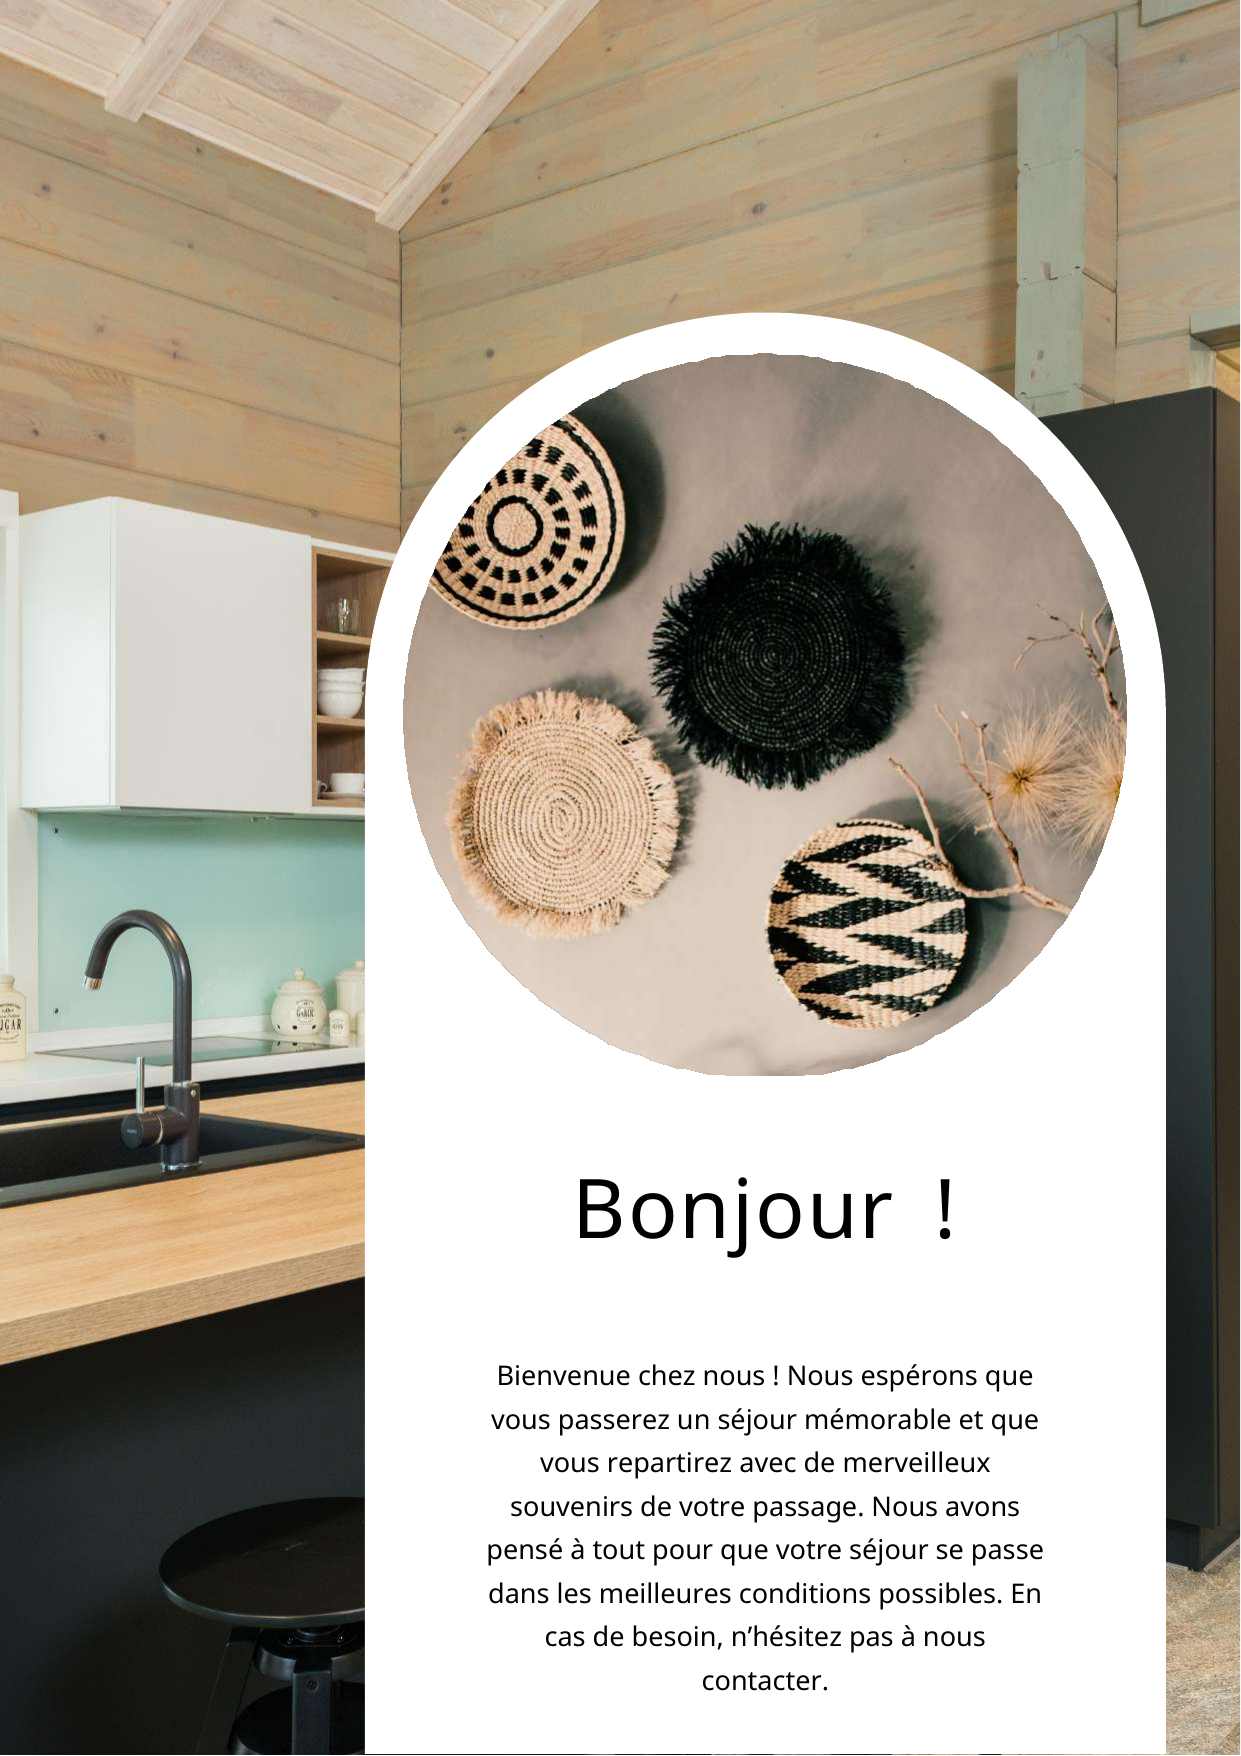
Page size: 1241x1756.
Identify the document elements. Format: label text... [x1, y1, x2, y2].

picture [0, 0, 1241, 1755]
text Bienvenue chez nous ! Nous espérons que vous passerez un séjour mémorable et que vous repartirez avec de merveilleux souvenirs de votre passage. Nous avons pensé à tout pour que votre séjour se passe dans les meilleures conditions possibles. En cas de besoin, n’hésitez pas à nous contacter. [477, 1357, 1053, 1698]
text Bonjour ! [477, 1150, 1053, 1262]
